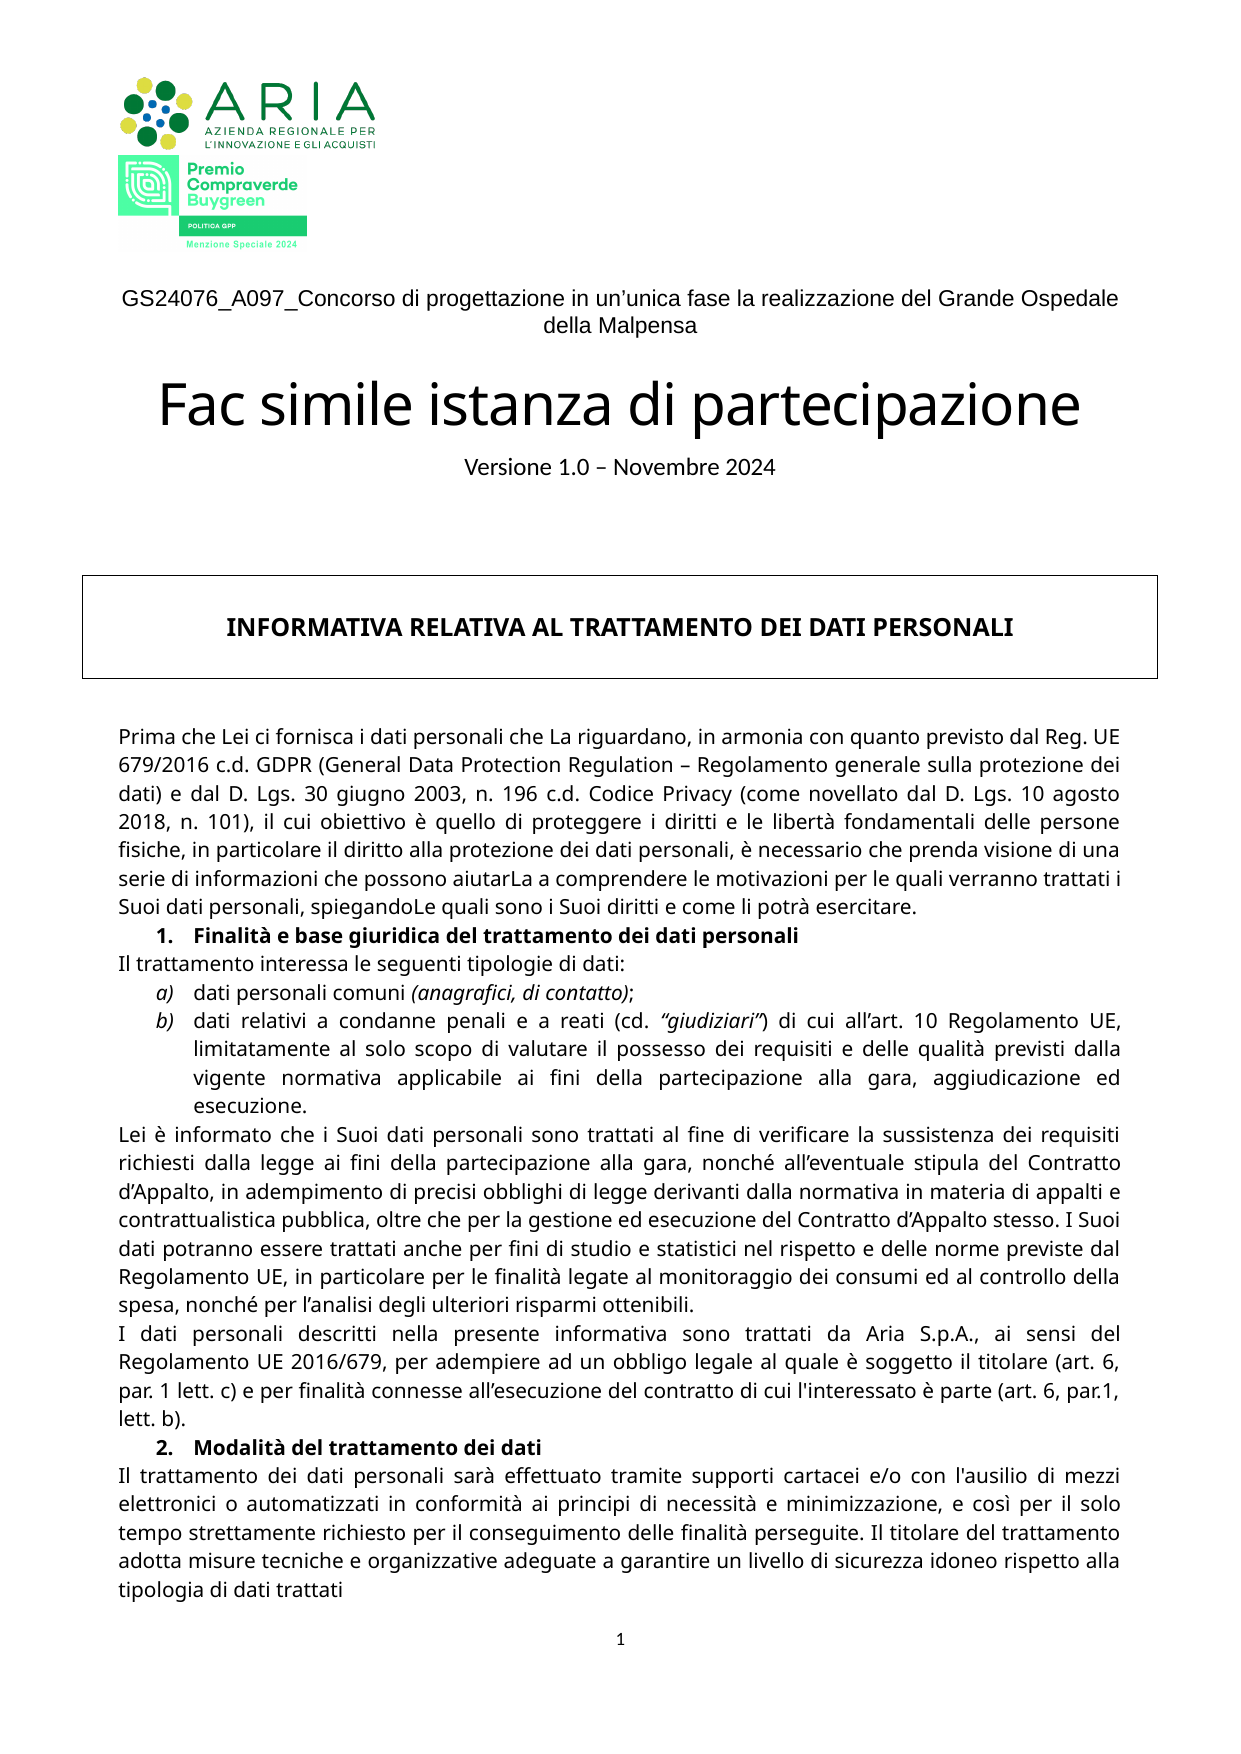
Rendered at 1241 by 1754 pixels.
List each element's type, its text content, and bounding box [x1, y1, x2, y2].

picture [118, 73, 380, 252]
table_header INFORMATIVA RELATIVA AL TRATTAMENTO DEI DATI PERSONALI [83, 576, 1157, 678]
list dati relativi a condanne penali e a reati (cd. “giudiziari”) di cui all’art. 10 Regolamento UE, limitatamente al solo scopo di valutare il possesso dei requisiti e delle qualità previsti dalla vigente normativa applicabile ai fini della partecipazione alla gara, aggiudicazione ed esecuzione. [156, 1006, 1122, 1120]
text Lei è informato che i Suoi dati personali sono trattati al fine di verificare la sussistenza dei requisiti richiesti dalla legge ai fini della partecipazione alla gara, nonché all’eventuale stipula del Contratto d’Appalto, in adempimento di precisi obblighi di legge derivanti dalla normativa in materia di appalti e contrattualistica pubblica, oltre che per la gestione ed esecuzione del Contratto d’Appalto stesso. I Suoi dati potranno essere trattati anche per fini di studio e statistici nel rispetto e delle norme previste dal Regolamento UE, in particolare per le finalità legate al monitoraggio dei consumi ed al controllo della spesa, nonché per l’analisi degli ulteriori risparmi ottenibili. [118, 1120, 1122, 1319]
list dati personali comuni (anagrafici, di contatto); [156, 978, 1122, 1006]
title Fac simile istanza di partecipazione [118, 363, 1122, 443]
list Modalità del trattamento dei dati [156, 1433, 1122, 1461]
text Versione 1.0 – Novembre 2024 [118, 451, 1122, 482]
text Prima che Lei ci fornisca i dati personali che La riguardano, in armonia con quanto previsto dal Reg. UE 679/2016 c.d. GDPR (General Data Protection Regulation – Regolamento generale sulla protezione dei dati) e dal D. Lgs. 30 giugno 2003, n. 196 c.d. Codice Privacy (come novellato dal D. Lgs. 10 agosto 2018, n. 101), il cui obiettivo è quello di proteggere i diritti e le libertà fondamentali delle persone fisiche, in particolare il diritto alla protezione dei dati personali, è necessario che prenda visione di una serie di informazioni che possono aiutarLa a comprendere le motivazioni per le quali verranno trattati i Suoi dati personali, spiegandoLe quali sono i Suoi diritti e come li potrà esercitare. [118, 722, 1122, 921]
text I dati personali descritti nella presente informativa sono trattati da Aria S.p.A., ai sensi del Regolamento UE 2016/679, per adempiere ad un obbligo legale al quale è soggetto il titolare (art. 6, par. 1 lett. c) e per finalità connesse all’esecuzione del contratto di cui l'interessato è parte (art. 6, par.1, lett. b). [118, 1319, 1122, 1433]
list Finalità e base giuridica del trattamento dei dati personali [156, 921, 1122, 949]
text Il trattamento dei dati personali sarà effettuato tramite supporti cartacei e/o con l'ausilio di mezzi elettronici o automatizzati in conformità ai principi di necessità e minimizzazione, e così per il solo tempo strettamente richiesto per il conseguimento delle finalità perseguite. Il titolare del trattamento adotta misure tecniche e organizzative adeguate a garantire un livello di sicurezza idoneo rispetto alla tipologia di dati trattati [118, 1461, 1122, 1603]
text Il trattamento interessa le seguenti tipologie di dati: [118, 949, 1122, 978]
